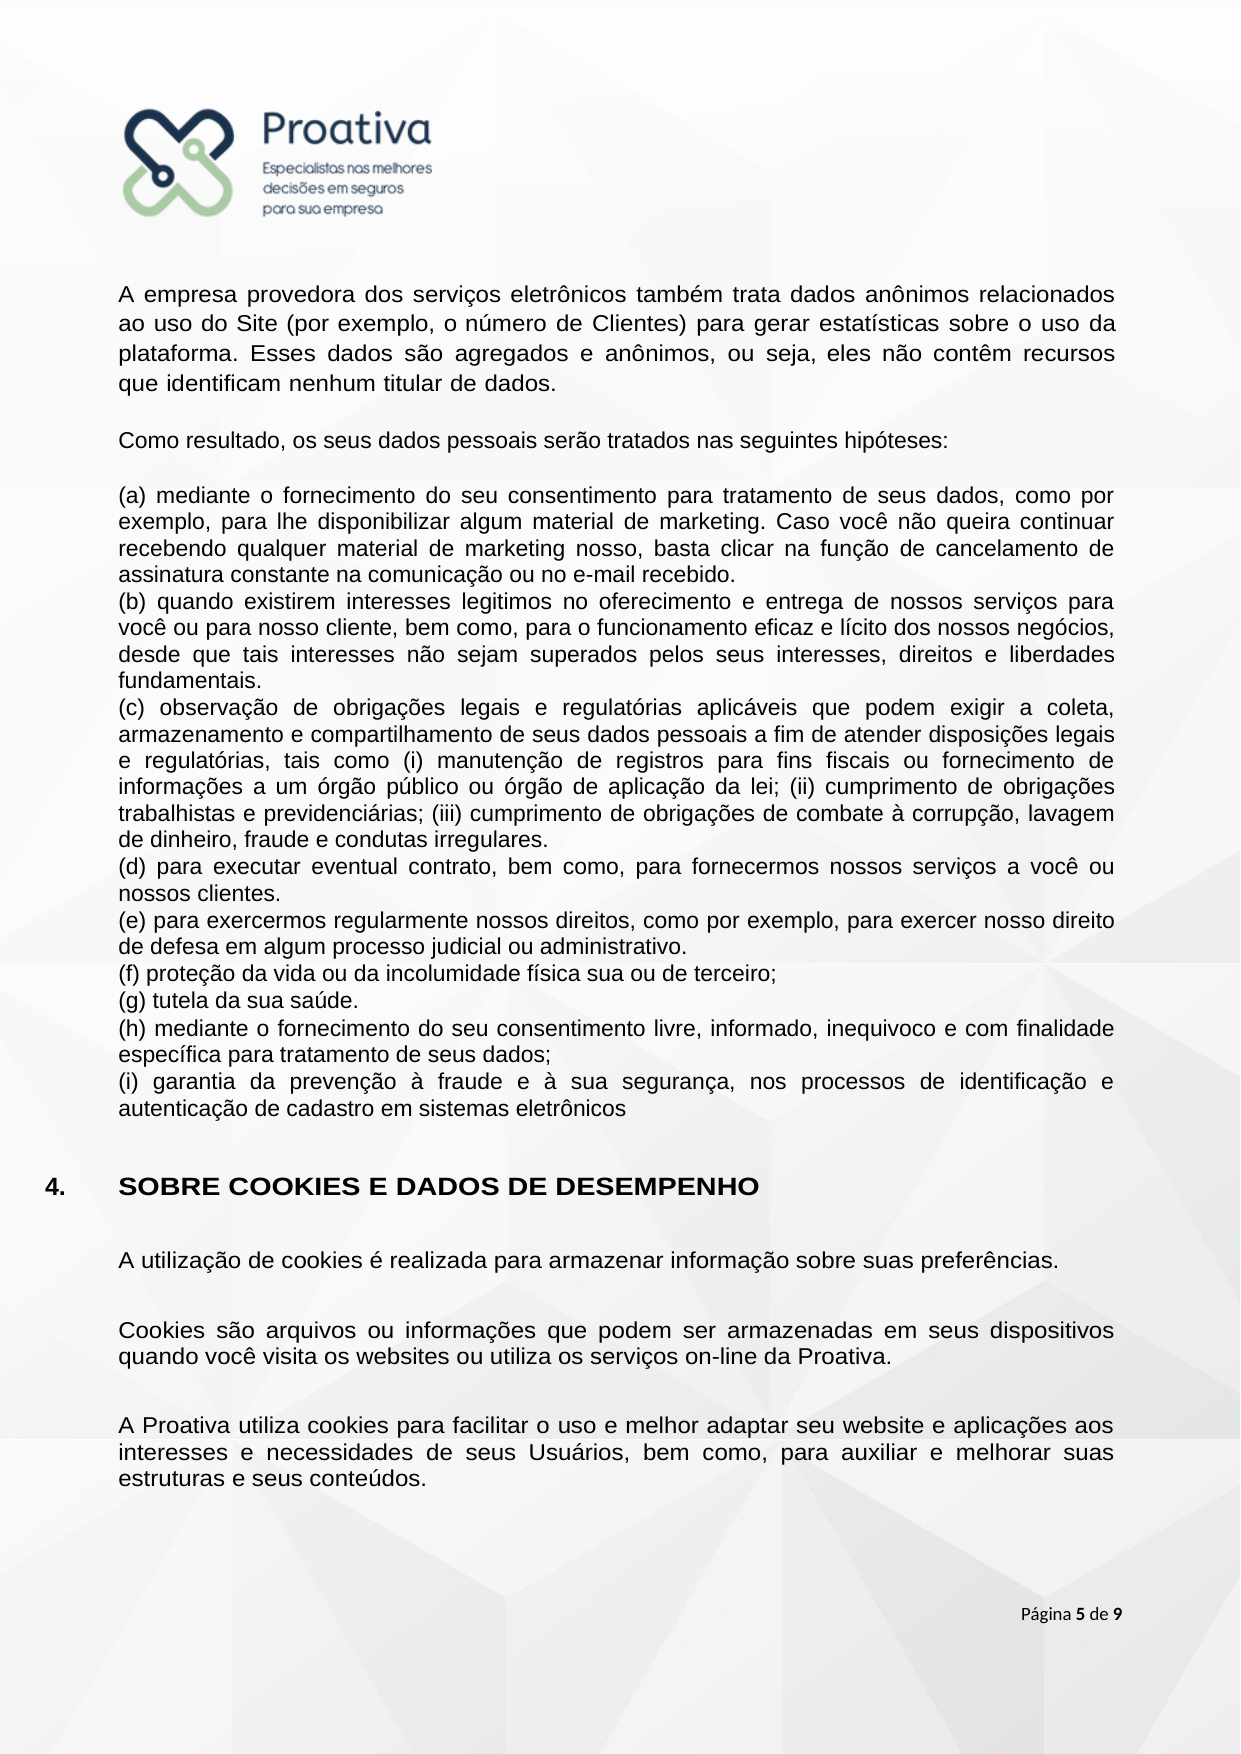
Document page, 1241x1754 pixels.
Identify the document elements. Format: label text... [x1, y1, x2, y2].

text A Proativa utiliza cookies para facilitar o uso e melhor adaptar seu website e aplicações aos interesses e necessidades de seus Usuários, bem como, para auxiliar e melhorar suas estruturas e seus conteúdos. [118, 1412, 1116, 1492]
text A empresa provedora dos serviços eletrônicos também trata dados anônimos relacionados ao uso do Site (por exemplo, o número de Clientes) para gerar estatísticas sobre o uso da plataforma. Esses dados são agregados e anônimos, ou seja, eles não contêm recursos que identificam nenhum titular de dados. [118, 281, 1116, 396]
text (e) para exercermos regularmente nossos direitos, como por exemplo, para exercer nosso direito de defesa em algum processo judicial ou administrativo. [118, 907, 1116, 959]
text (f) proteção da vida ou da incolumidade física sua ou de terceiro; [118, 960, 1116, 987]
picture [0, 0, 1241, 1754]
text (d) para executar eventual contrato, bem como, para fornecermos nossos serviços a você ou nossos clientes. [118, 853, 1116, 906]
subtitle SOBRE COOKIES E DADOS DE DESEMPENHO [45, 1172, 1116, 1201]
text (h) mediante o fornecimento do seu consentimento livre, informado, inequivoco e com finalidade específica para tratamento de seus dados; [118, 1015, 1116, 1067]
text Como resultado, os seus dados pessoais serão tratados nas seguintes hipóteses: [118, 427, 1116, 454]
text (c) observação de obrigações legais e regulatórias aplicáveis que podem exigir a coleta, armazenamento e compartilhamento de seus dados pessoais a fim de atender disposições legais e regulatórias, tais como (i) manutenção de registros para fins fiscais ou fornecimento de informações a um órgão público ou órgão de aplicação da lei; (ii) cumprimento de obrigações trabalhistas e previdenciárias; (iii) cumprimento de obrigações de combate à corrupção, lavagem de dinheiro, fraude e condutas irregulares. [118, 694, 1116, 852]
text A utilização de cookies é realizada para armazenar informação sobre suas preferências. [118, 1247, 1116, 1274]
text (a) mediante o fornecimento do seu consentimento para tratamento de seus dados, como por exemplo, para lhe disponibilizar algum material de marketing. Caso você não queira continuar recebendo qualquer material de marketing nosso, basta clicar na função de cancelamento de assinatura constante na comunicação ou no e-mail recebido. [118, 482, 1116, 587]
text (g) tutela da sua saúde. [118, 987, 1116, 1014]
text (i) garantia da prevenção à fraude e à sua segurança, nos processos de identificação e autenticação de cadastro em sistemas eletrônicos [118, 1068, 1116, 1121]
text Cookies são arquivos ou informações que podem ser armazenadas em seus dispositivos quando você visita os websites ou utiliza os serviços on-line da Proativa. [118, 1317, 1116, 1369]
text (b) quando existirem interesses legitimos no oferecimento e entrega de nossos serviços para você ou para nosso cliente, bem como, para o funcionamento eficaz e lícito dos nossos negócios, desde que tais interesses não sejam superados pelos seus interesses, direitos e liberdades fundamentais. [118, 588, 1116, 693]
